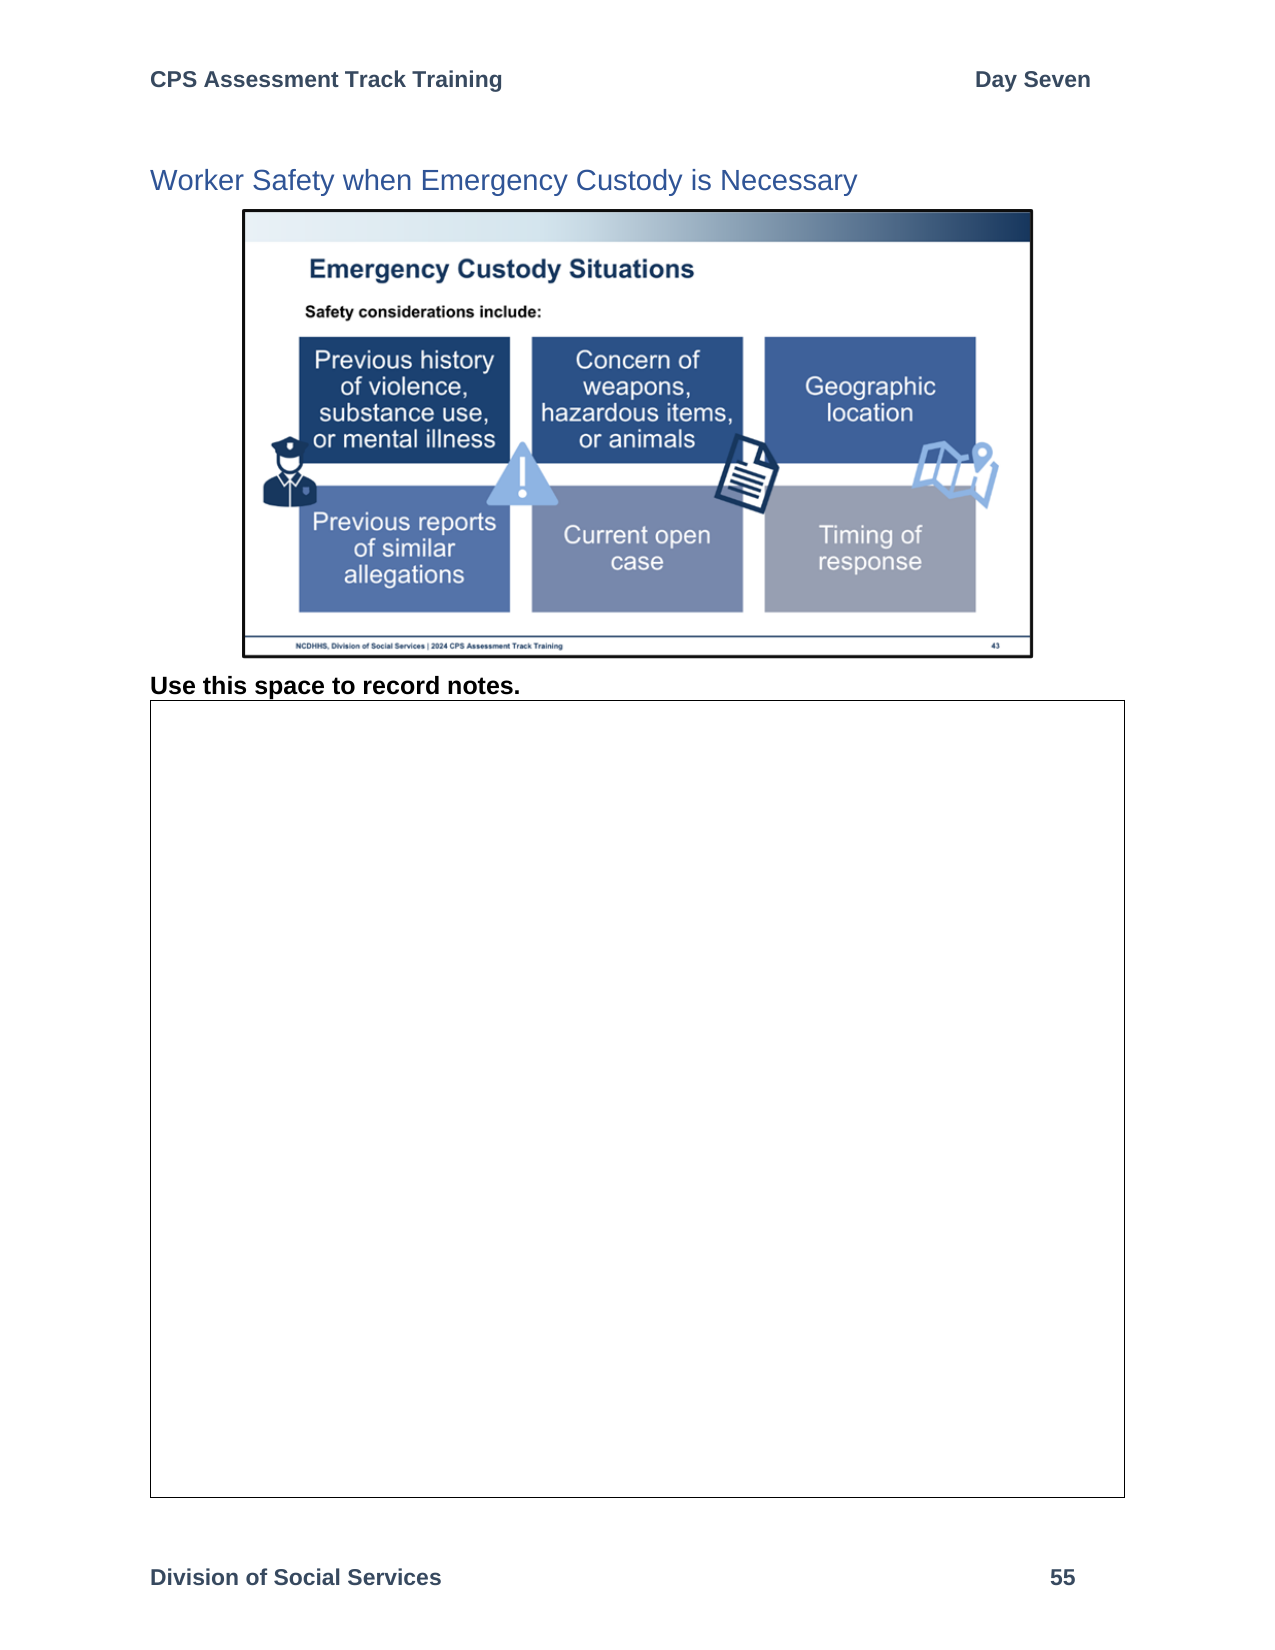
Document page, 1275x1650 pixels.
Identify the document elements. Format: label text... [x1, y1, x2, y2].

subtitle Worker Safety when Emergency Custody is Necessary [150, 162, 1125, 196]
table_header [151, 701, 1124, 1497]
text Use this space to record notes. [150, 671, 1125, 700]
picture [241, 208, 1034, 659]
